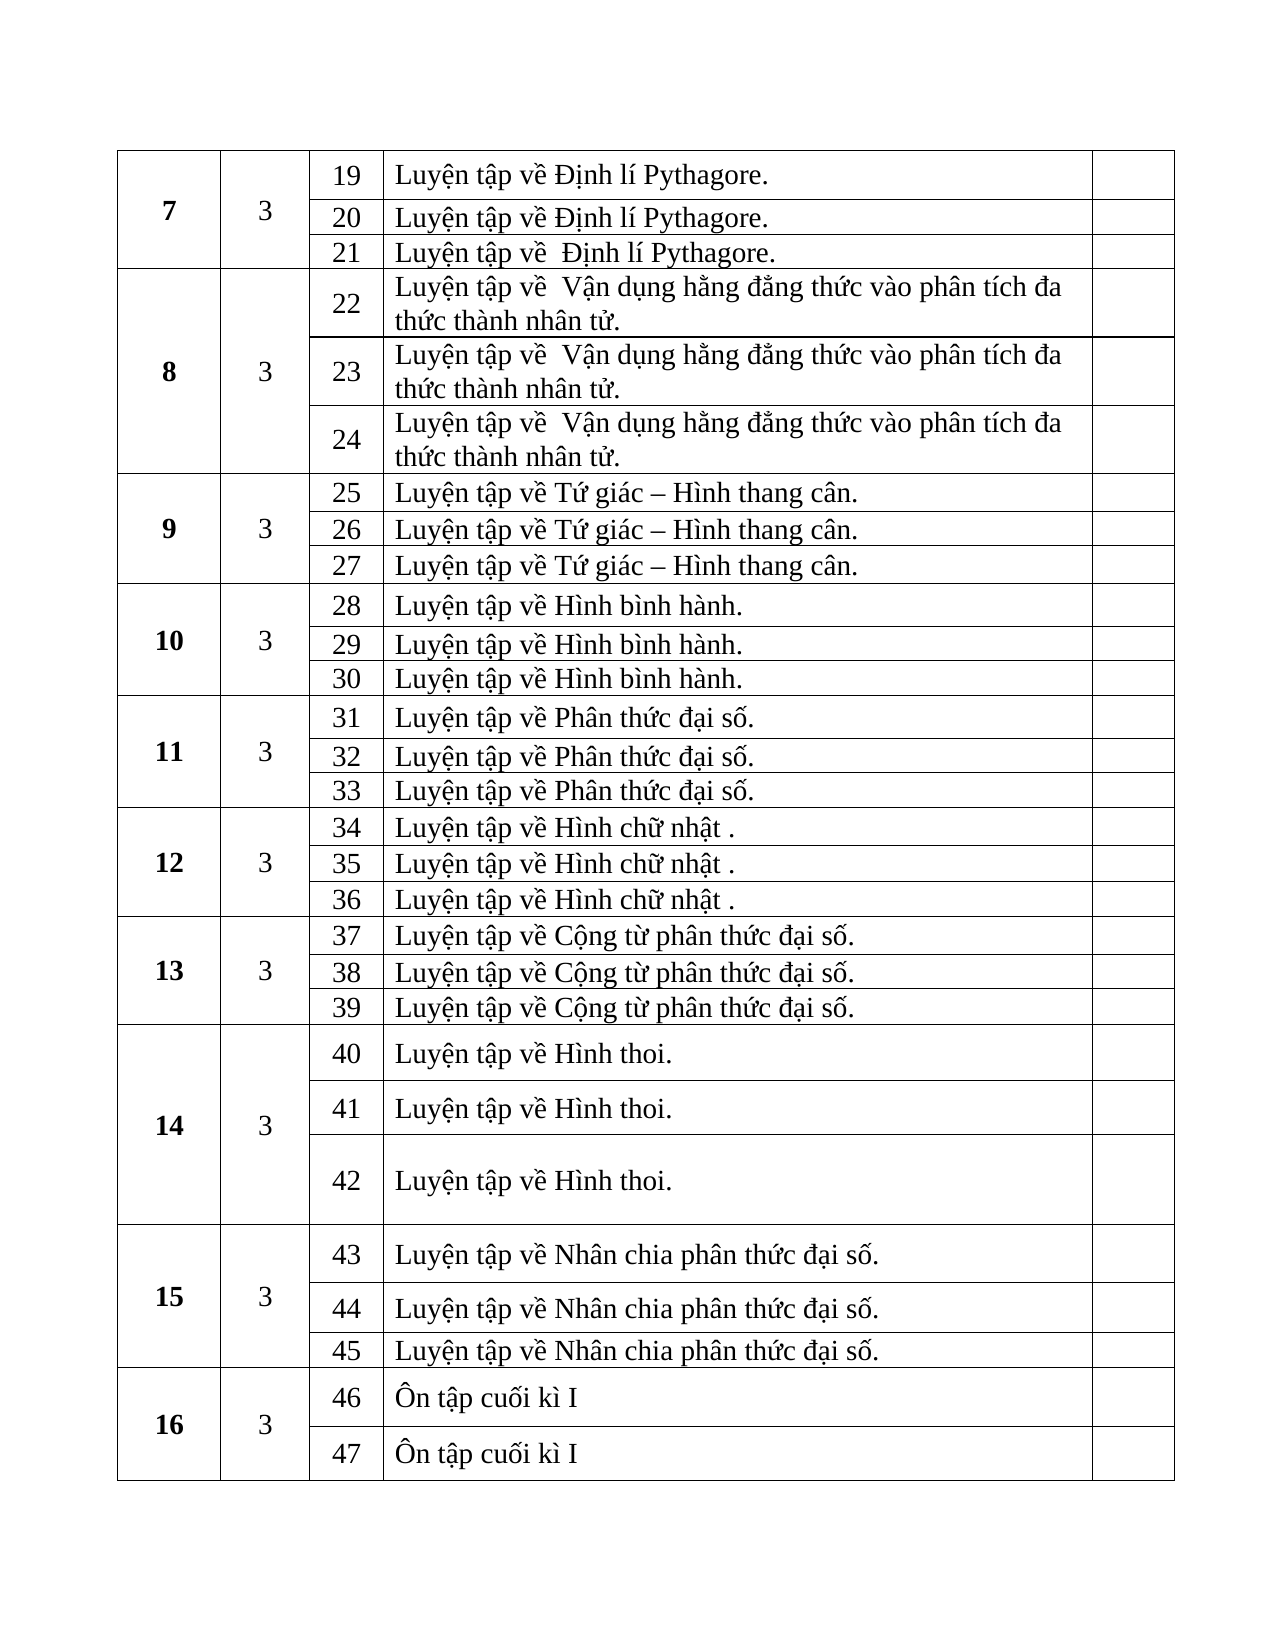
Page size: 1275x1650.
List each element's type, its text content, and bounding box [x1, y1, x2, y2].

table_cell 27 [310, 546, 383, 583]
table_cell 33 [310, 773, 383, 807]
table_cell 42 [310, 1135, 383, 1224]
table_cell [1093, 739, 1174, 772]
table_cell 15 [118, 1225, 220, 1367]
table_cell 37 [310, 917, 383, 954]
table_cell 16 [118, 1368, 220, 1480]
table_cell Luyện tập về Định lí Pythagore. [384, 200, 1092, 234]
table_cell [1093, 474, 1174, 511]
table_cell Luyện tập về Phân thức đại số. [384, 739, 1092, 772]
table_cell 25 [310, 474, 383, 511]
table_cell [1093, 338, 1174, 404]
table_cell 3 [221, 584, 309, 695]
table_cell 7 [118, 151, 220, 268]
table_cell Luyện tập về Hình bình hành. [384, 661, 1092, 695]
table_cell Luyện tập về Hình thoi. [384, 1135, 1092, 1224]
table_cell 38 [310, 955, 383, 988]
table_cell 3 [221, 917, 309, 1024]
table_cell 47 [310, 1427, 383, 1480]
table_cell Luyện tập về Tứ giác – Hình thang cân. [384, 474, 1092, 511]
table_cell [1093, 989, 1174, 1024]
table_cell 26 [310, 512, 383, 545]
table_cell 41 [310, 1081, 383, 1133]
table_cell 22 [310, 269, 383, 336]
table_cell 3 [221, 1225, 309, 1367]
table_cell [1093, 1081, 1174, 1133]
table_cell Luyện tập về Phân thức đại số. [384, 773, 1092, 807]
table_cell Luyện tập về Phân thức đại số. [384, 696, 1092, 738]
table_cell 36 [310, 882, 383, 916]
table_cell [1093, 512, 1174, 545]
table_cell 14 [118, 1025, 220, 1224]
table_cell Luyện tập về Hình chữ nhật . [384, 808, 1092, 845]
table_cell Luyện tập về Hình chữ nhật . [384, 882, 1092, 916]
table_cell 10 [118, 584, 220, 695]
table_cell 46 [310, 1368, 383, 1426]
table_cell 21 [310, 235, 383, 268]
table_cell Luyện tập về Hình chữ nhật . [384, 846, 1092, 881]
table_cell 24 [310, 406, 383, 473]
table_cell 3 [221, 1368, 309, 1480]
table_cell 28 [310, 584, 383, 626]
table_cell 29 [310, 627, 383, 660]
table_cell 3 [221, 1025, 309, 1224]
table_cell [1093, 1283, 1174, 1332]
table_cell [1093, 1135, 1174, 1224]
table_cell 34 [310, 808, 383, 845]
table_cell 9 [118, 474, 220, 583]
table_cell [1093, 882, 1174, 916]
table_cell Luyện tập về Cộng từ phân thức đại số. [384, 917, 1092, 954]
table_cell 23 [310, 338, 383, 404]
table_cell [1093, 546, 1174, 583]
table_cell [1093, 955, 1174, 988]
table_cell 31 [310, 696, 383, 738]
table_cell [1093, 696, 1174, 738]
table_cell 3 [221, 696, 309, 807]
table_cell Luyện tập về Vận dụng hằng đẳng thức vào phân tích đa thức thành nhân tử. [384, 269, 1092, 336]
table_cell 45 [310, 1333, 383, 1367]
table_cell Luyện tập về Vận dụng hằng đẳng thức vào phân tích đa thức thành nhân tử. [384, 406, 1092, 473]
table_cell 43 [310, 1225, 383, 1282]
table_cell Luyện tập về Định lí Pythagore. [384, 235, 1092, 268]
table_cell [1093, 773, 1174, 807]
table_cell 19 [310, 151, 383, 199]
table_cell 8 [118, 269, 220, 473]
table_cell Luyện tập về Nhân chia phân thức đại số. [384, 1225, 1092, 1282]
table_cell Luyện tập về Hình thoi. [384, 1025, 1092, 1080]
table_cell [1093, 406, 1174, 473]
table_cell Luyện tập về Vận dụng hằng đẳng thức vào phân tích đa thức thành nhân tử. [384, 338, 1092, 404]
table_cell 35 [310, 846, 383, 881]
table_cell [1093, 1333, 1174, 1367]
table_cell Luyện tập về Hình bình hành. [384, 584, 1092, 626]
table_cell 39 [310, 989, 383, 1024]
table_cell Luyện tập về Cộng từ phân thức đại số. [384, 955, 1092, 988]
table_cell [1093, 808, 1174, 845]
table_cell 44 [310, 1283, 383, 1332]
table_cell 3 [221, 808, 309, 916]
table_cell [1093, 627, 1174, 660]
table_cell 20 [310, 200, 383, 234]
table_cell Luyện tập về Nhân chia phân thức đại số. [384, 1283, 1092, 1332]
table_cell 3 [221, 269, 309, 473]
table_cell [1093, 1025, 1174, 1080]
table_cell 32 [310, 739, 383, 772]
table_cell [1093, 200, 1174, 234]
table_cell [1093, 235, 1174, 268]
table_cell 13 [118, 917, 220, 1024]
table_cell 30 [310, 661, 383, 695]
table_cell Ôn tập cuối kì I [384, 1368, 1092, 1426]
table_cell Ôn tập cuối kì I [384, 1427, 1092, 1480]
table_cell [1093, 584, 1174, 626]
table_cell Luyện tập về Định lí Pythagore. [384, 151, 1092, 199]
table_cell Luyện tập về Nhân chia phân thức đại số. [384, 1333, 1092, 1367]
table_cell [1093, 1225, 1174, 1282]
table_cell [1093, 151, 1174, 199]
table_cell [1093, 269, 1174, 336]
table_cell [1093, 917, 1174, 954]
table_cell [1093, 846, 1174, 881]
table_cell 3 [221, 151, 309, 268]
table_cell Luyện tập về Cộng từ phân thức đại số. [384, 989, 1092, 1024]
table_cell 3 [221, 474, 309, 583]
table_cell 11 [118, 696, 220, 807]
table_cell Luyện tập về Tứ giác – Hình thang cân. [384, 512, 1092, 545]
table_cell 12 [118, 808, 220, 916]
table_cell [1093, 1427, 1174, 1480]
table_cell 40 [310, 1025, 383, 1080]
table_cell [1093, 661, 1174, 695]
table_cell [1093, 1368, 1174, 1426]
table_cell Luyện tập về Hình bình hành. [384, 627, 1092, 660]
table_cell Luyện tập về Tứ giác – Hình thang cân. [384, 546, 1092, 583]
table_cell Luyện tập về Hình thoi. [384, 1081, 1092, 1133]
